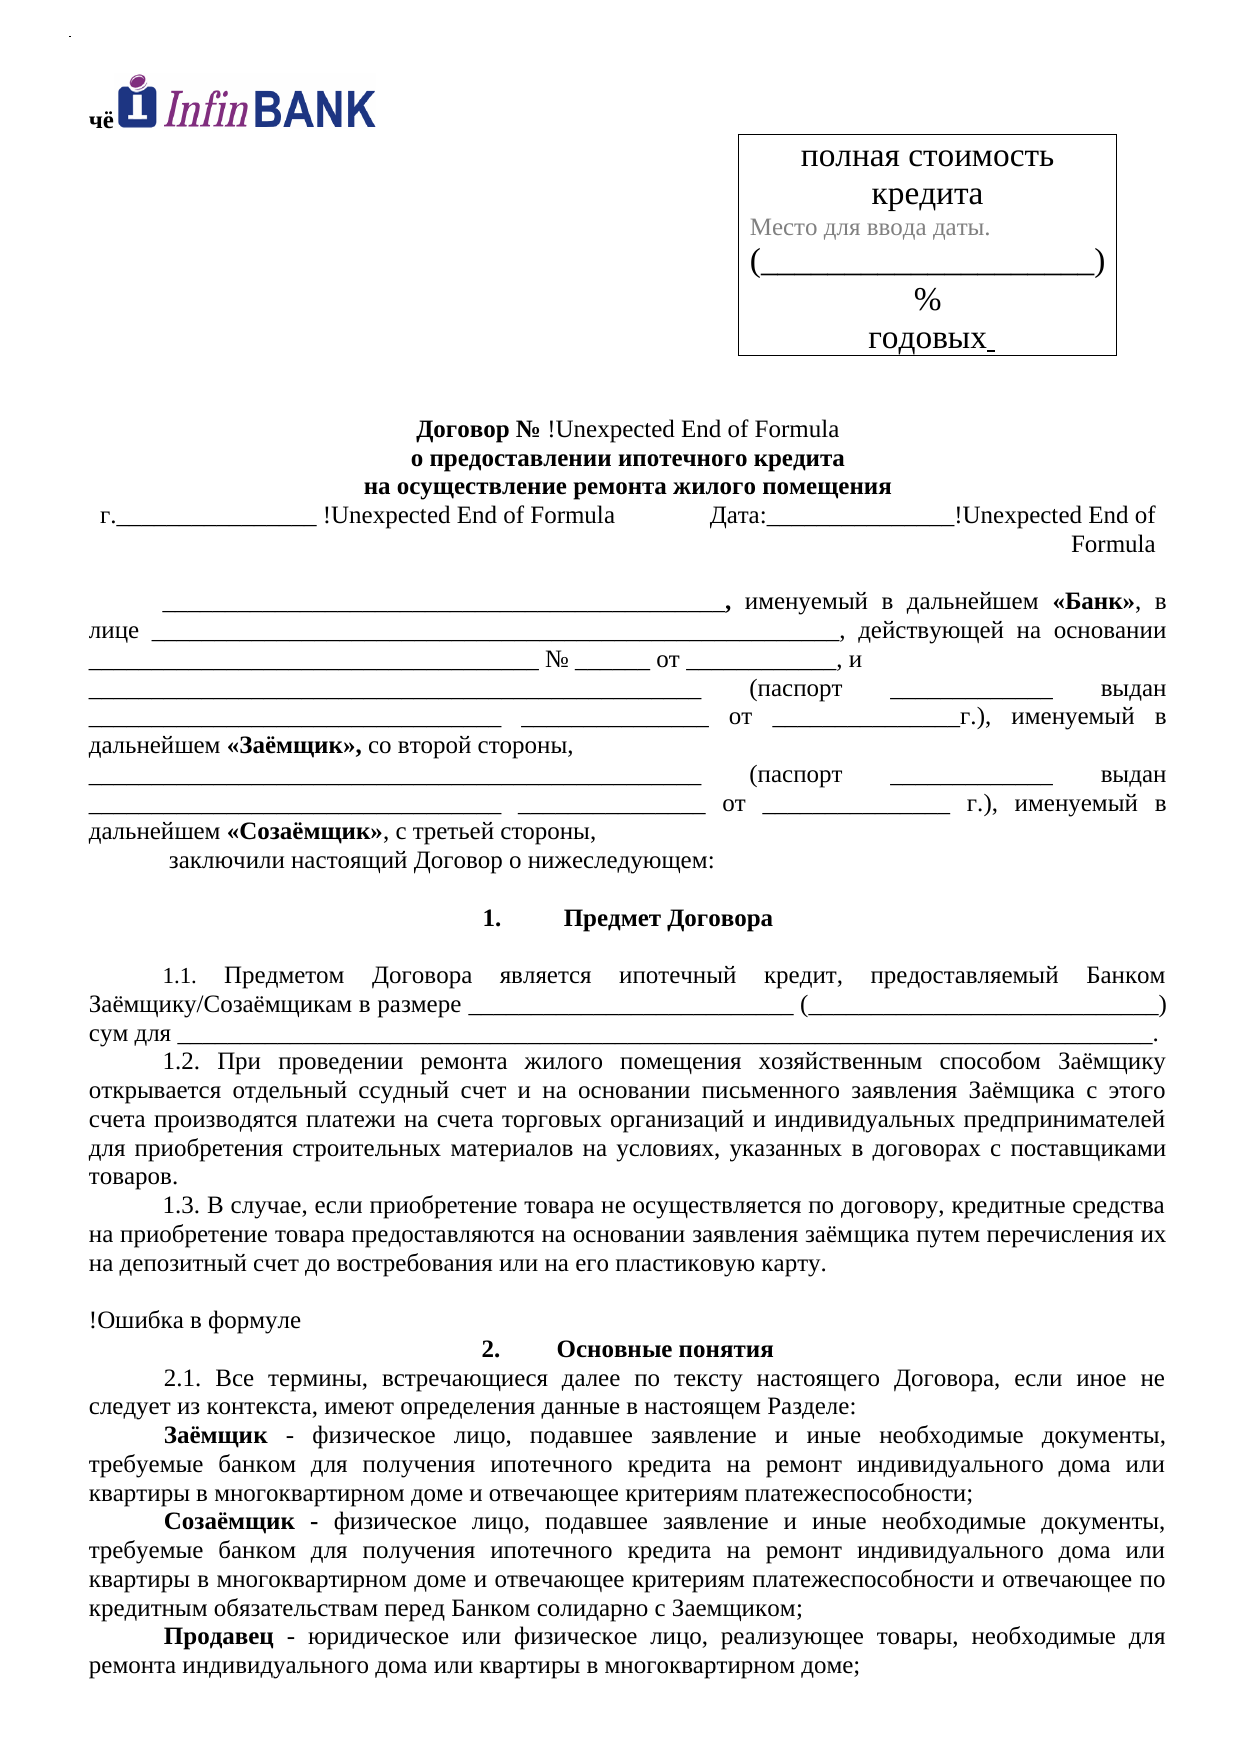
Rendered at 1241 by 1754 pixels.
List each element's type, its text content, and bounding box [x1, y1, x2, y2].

text заключили настоящий Договор о нижеследующем: [89, 845, 1167, 874]
text Заёмщик - физическое лицо, подавшее заявление и иные необходимые документы, требуемые банком для получения ипотечного кредита на ремонт индивидуального дома или квартиры в многоквартирном доме и отвечающее критериям платежеспособности; [89, 1420, 1167, 1506]
text 2.1. Все термины, встречающиеся далее по тексту настоящего Договора, если иное не следует из контекста, имеют определения данные в настоящем Разделе: [89, 1363, 1167, 1420]
table_header полная стоимость кредита () % годовых [739, 135, 1116, 355]
text на осуществление ремонта жилого помещения [89, 471, 1167, 500]
list Предмет Договора [89, 903, 1167, 931]
picture [113, 73, 377, 129]
text чё [89, 74, 1167, 134]
text Продавец - юридическое или физическое лицо, реализующее товары, необходимые для ремонта индивидуального дома или квартиры в многоквартирном доме; [89, 1621, 1167, 1679]
text 1.3. В случае, если приобретение товара не осуществляется по договору, кредитные средства на приобретение товара предоставляются на основании заявления заёмщика путем перечисления их на депозитный счет до востребования или на его пластиковую карту. [89, 1190, 1167, 1276]
table_header !Unexpected End of Formula [628, 500, 1167, 586]
text (паспорт выдан от г.), именуемый в дальнейшем «Заёмщик», со второй стороны, [89, 673, 1167, 759]
table_header !Unexpected End of Formula [89, 500, 627, 586]
list Основные понятия [89, 1334, 1167, 1363]
text Договор !Unexpected End of Formula [89, 414, 1167, 443]
text , именуемый в дальнейшем «Банк», в лице , действующей на основании № от , и [89, 586, 1167, 673]
text !Ошибка в формуле [89, 1305, 1167, 1334]
text 1.1. Предметом Договора является ипотечный кредит, предоставляемый Банком Заёмщику/Созаёмщикам в размере () сум для . [89, 960, 1167, 1046]
text о предоставлении ипотечного кредита [89, 443, 1167, 471]
text (паспорт выдан от г.), именуемый в дальнейшем «Созаёмщик», с третьей стороны, [89, 759, 1167, 845]
text 1.2. При проведении ремонта жилого помещения хозяйственным способом Заёмщику открывается отдельный ссудный счет и на основании письменного заявления Заёмщика с этого счета производятся платежи на счета торговых организаций и индивидуальных предпринимателей для приобретения строительных материалов на условиях, указанных в договорах с поставщиками товаров. [89, 1046, 1167, 1190]
text Созаёмщик - физическое лицо, подавшее заявление и иные необходимые документы, требуемые банком для получения ипотечного кредита на ремонт индивидуального дома или квартиры в многоквартирном доме и отвечающее критериям платежеспособности и отвечающее по кредитным обязательствам перед Банком солидарно с Заемщиком; [89, 1506, 1167, 1621]
